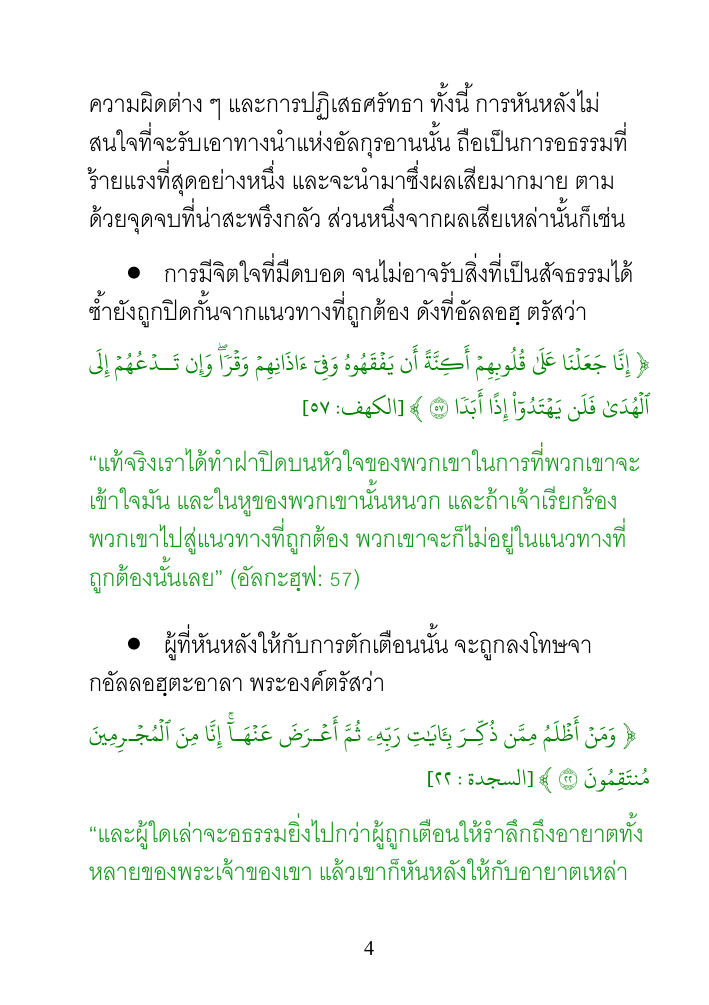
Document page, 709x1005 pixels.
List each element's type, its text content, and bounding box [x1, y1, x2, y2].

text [88, 83, 650, 236]
text “แท้จริงเราได้ทำฝาปิดบนหัวใจของพวกเขาในการที่พวกเขาจะเข้าใจมัน และในหูของพวกเขานั้นหนวก และถ้าเจ้าเรียกร้องพวกเขาไปสู่แนวทางที่ถูกต้อง พวกเขาจะก็ไม่อยู่ในแนวทางที่ถูกต้องนั้นเลย” (อัลกะฮฺฟ: 57) [88, 442, 650, 594]
text ﴿ إِنَّا جَعَلۡنَا عَلَىٰ قُلُوبِهِمۡ أَكِنَّةً أَن يَفۡقَهُوهُ وَفِيٓ ءَاذَانِهِمۡ وَقۡرٗاۖ وَإِن تَدۡعُهُمۡ إِلَى ٱلۡهُدَىٰ فَلَن يَهۡتَدُوٓاْ إِذًا أَبَدٗا ٥٧ ﴾ [الكهف: ٥٧] [88, 341, 650, 429]
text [88, 813, 650, 889]
list ผู้ที่หันหลังให้กับการตักเตือนนั้น จะถูกลงโทษจากอัลลอฮฺตะอาลา พระองค์ตรัสว่า [88, 619, 650, 700]
text ﴿ وَمَنۡ أَظۡلَمُ مِمَّن ذُكِّرَ بِ‍َٔايَٰتِ رَبِّهِۦ ثُمَّ أَعۡرَضَ عَنۡهَآۚ إِنَّا مِنَ ٱلۡمُجۡرِمِينَ مُنتَقِمُونَ ٢٢ ﴾ [السجدة : ٢٢] [88, 712, 650, 800]
list การมีจิตใจที่มืดบอด จนไม่อาจรับสิ่งที่เป็นสัจธรรมได้ ซ้ำยังถูกปิดกั้นจากแนวทางที่ถูกต้อง ดังที่อัลลอฮฺ ตรัสว่า [88, 248, 650, 329]
